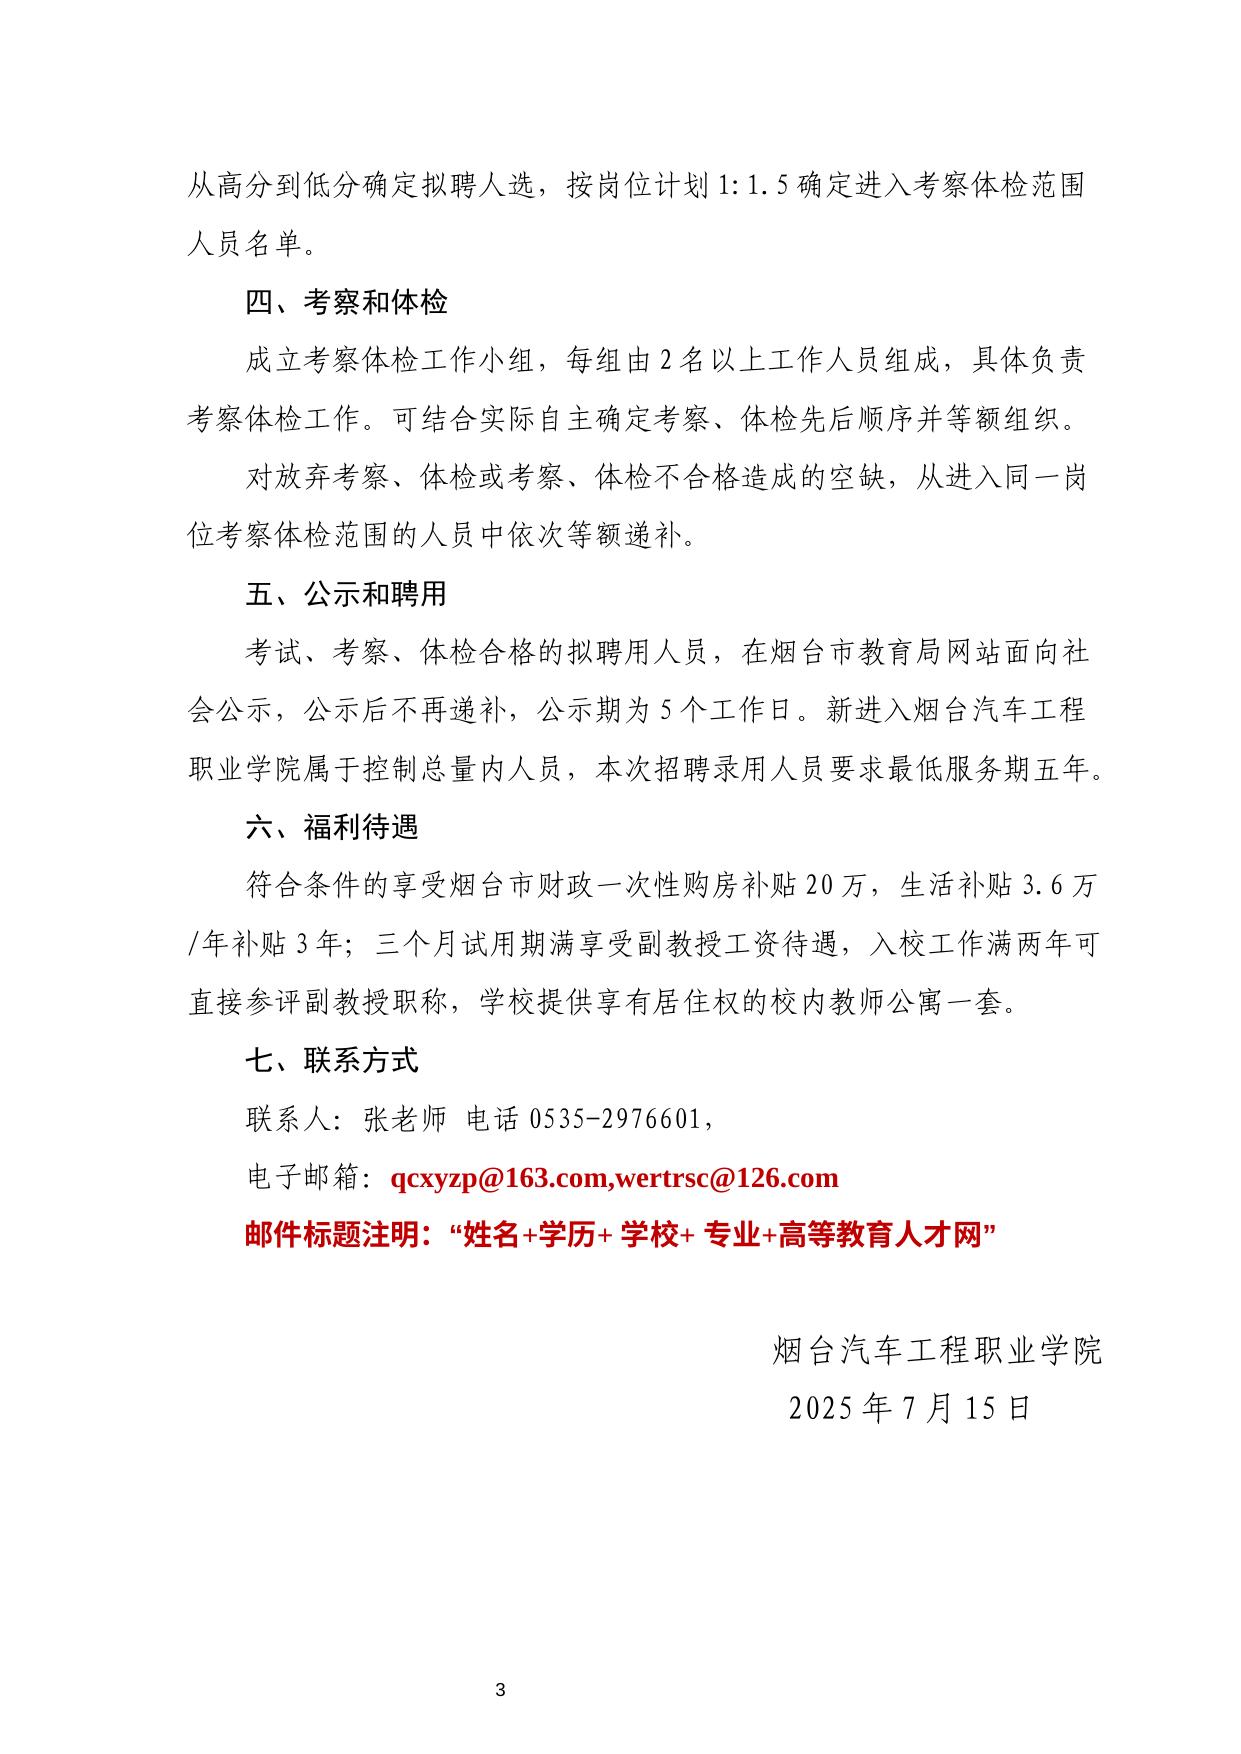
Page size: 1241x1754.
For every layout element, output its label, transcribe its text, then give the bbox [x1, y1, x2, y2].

text 六、福利待遇 [186, 791, 1105, 849]
text 五、公示和聘用 [186, 557, 1105, 616]
text 邮件标题注明：“姓名+学历+ 学校+ 专业+高等教育人才网” [186, 1199, 1105, 1257]
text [186, 149, 1105, 266]
text 四、考察和体检 [186, 266, 1105, 324]
text 烟台汽车工程职业学院 [186, 1316, 1105, 1374]
text 联系人：张老师 电话0535-2976601， [186, 1082, 1105, 1141]
text 2025年7月15日 [186, 1374, 1105, 1432]
text 对放弃考察、体检或考察、体检不合格造成的空缺，从进入同一岗位考察体检范围的人员中依次等额递补。 [186, 441, 1105, 557]
text 成立考察体检工作小组，每组由2名以上工作人员组成，具体负责考察体检工作。可结合实际自主确定考察、体检先后顺序并等额组织。 [186, 324, 1105, 441]
text 电子邮箱：qcxyzp@163.com,wertrsc@126.com [186, 1141, 1105, 1199]
text 七、联系方式 [186, 1024, 1105, 1082]
text 考试、考察、体检合格的拟聘用人员，在烟台市教育局网站面向社会公示，公示后不再递补，公示期为5个工作日。新进入烟台汽车工程职业学院属于控制总量内人员，本次招聘录用人员要求最低服务期五年。 [186, 616, 1105, 791]
text 符合条件的享受烟台市财政一次性购房补贴20万，生活补贴3.6万/年补贴3年；三个月试用期满享受副教授工资待遇，入校工作满两年可直接参评副教授职称，学校提供享有居住权的校内教师公寓一套。 [186, 849, 1105, 1024]
